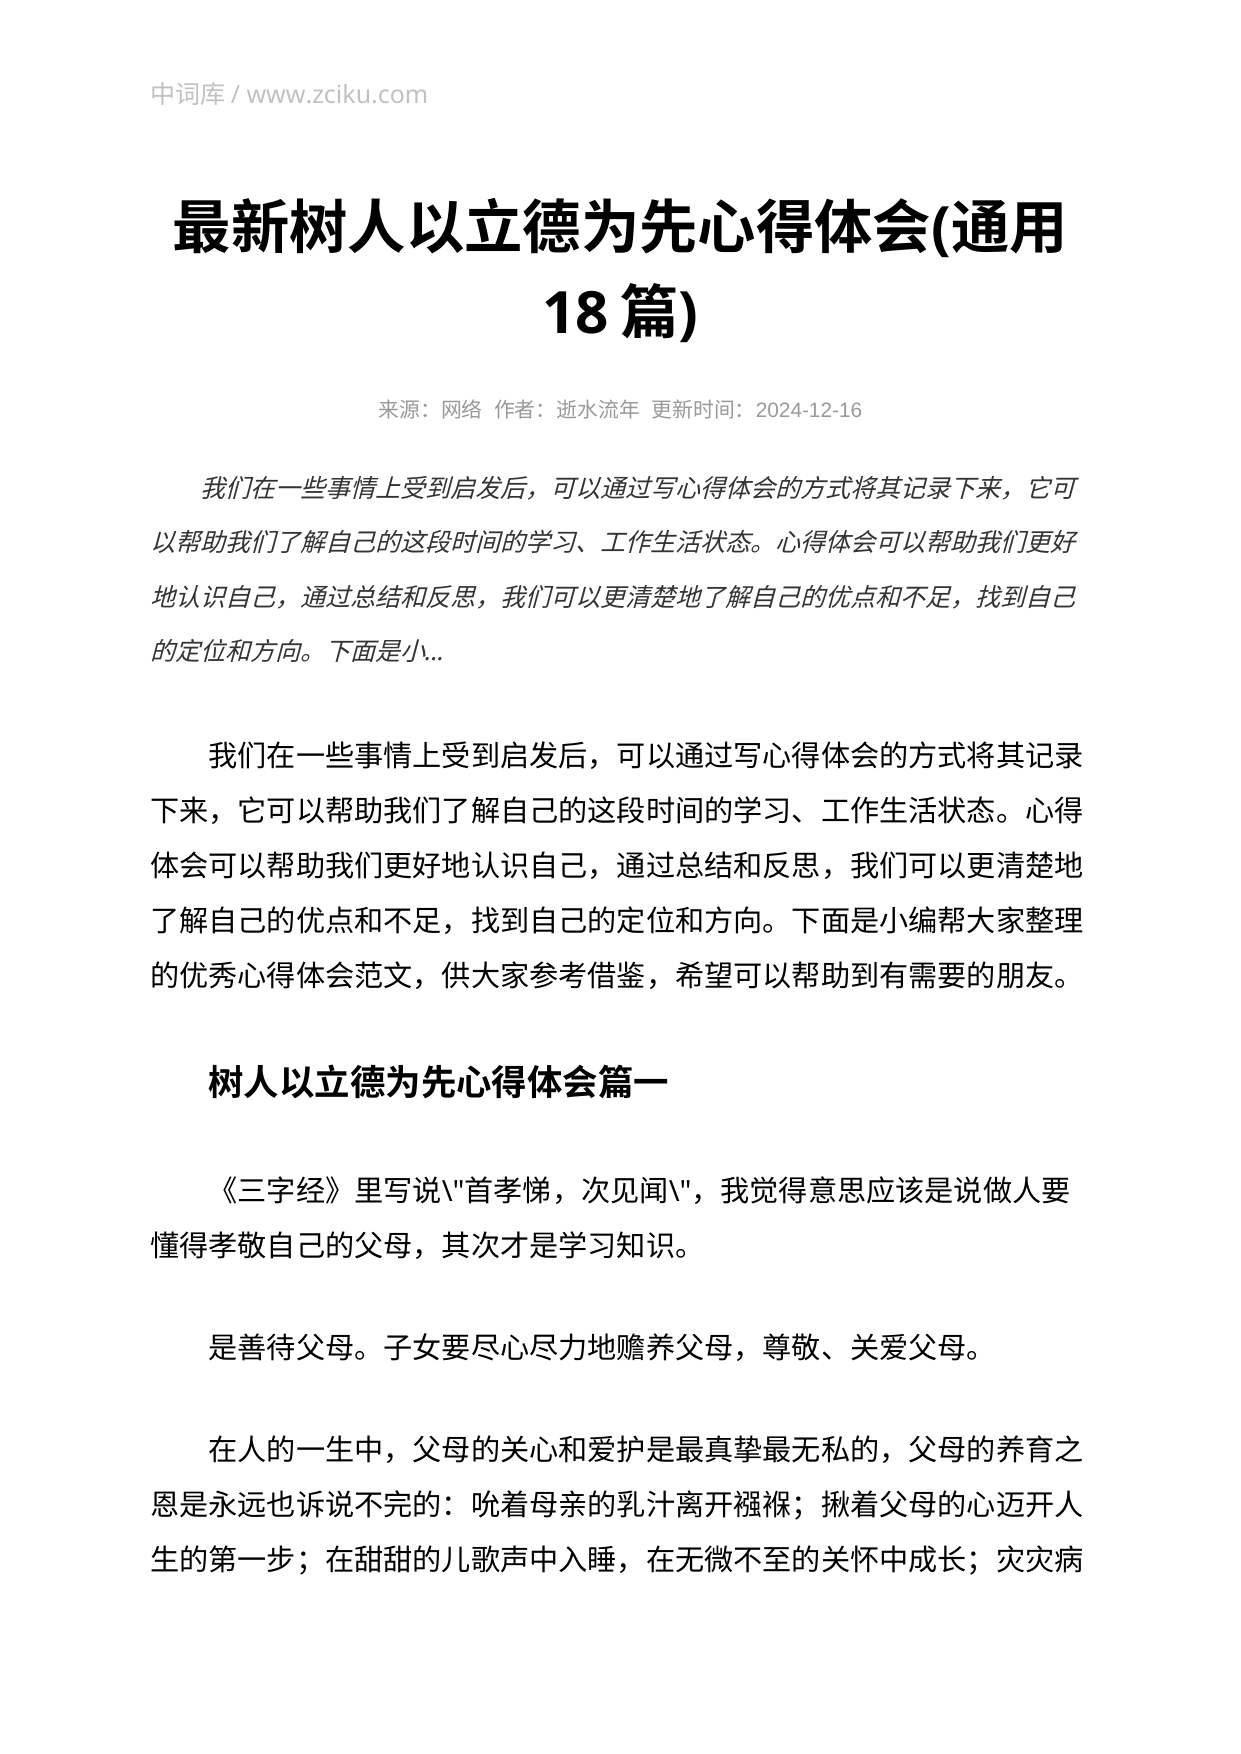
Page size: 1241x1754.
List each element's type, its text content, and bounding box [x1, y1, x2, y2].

text 我们在一些事情上受到启发后，可以通过写心得体会的方式将其记录下来，它可以帮助我们了解自己的这段时间的学习、工作生活状态。心得体会可以帮助我们更好地认识自己，通过总结和反思，我们可以更清楚地了解自己的优点和不足，找到自己的定位和方向。下面是小... [150, 468, 1090, 668]
subtitle 最新树人以立德为先心得体会(通用18篇) [150, 181, 1090, 351]
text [150, 1426, 1090, 1578]
text 我们在一些事情上受到启发后，可以通过写心得体会的方式将其记录下来，它可以帮助我们了解自己的这段时间的学习、工作生活状态。心得体会可以帮助我们更好地认识自己，通过总结和反思，我们可以更清楚地了解自己的优点和不足，找到自己的定位和方向。下面是小编帮大家整理的优秀心得体会范文，供大家参考借鉴，希望可以帮助到有需要的朋友。 [150, 733, 1090, 995]
text 来源：网络 作者：逝水流年 更新时间：2024-12-16 [150, 398, 1090, 422]
text 是善待父母。子女要尽心尽力地赡养父母，尊敬、关爱父母。 [150, 1324, 1090, 1367]
text 树人以立德为先心得体会篇一 [150, 1054, 1090, 1106]
text 《三字经》里写说\"首孝悌，次见闻\"，我觉得意思应该是说做人要懂得孝敬自己的父母，其次才是学习知识。 [150, 1168, 1090, 1265]
